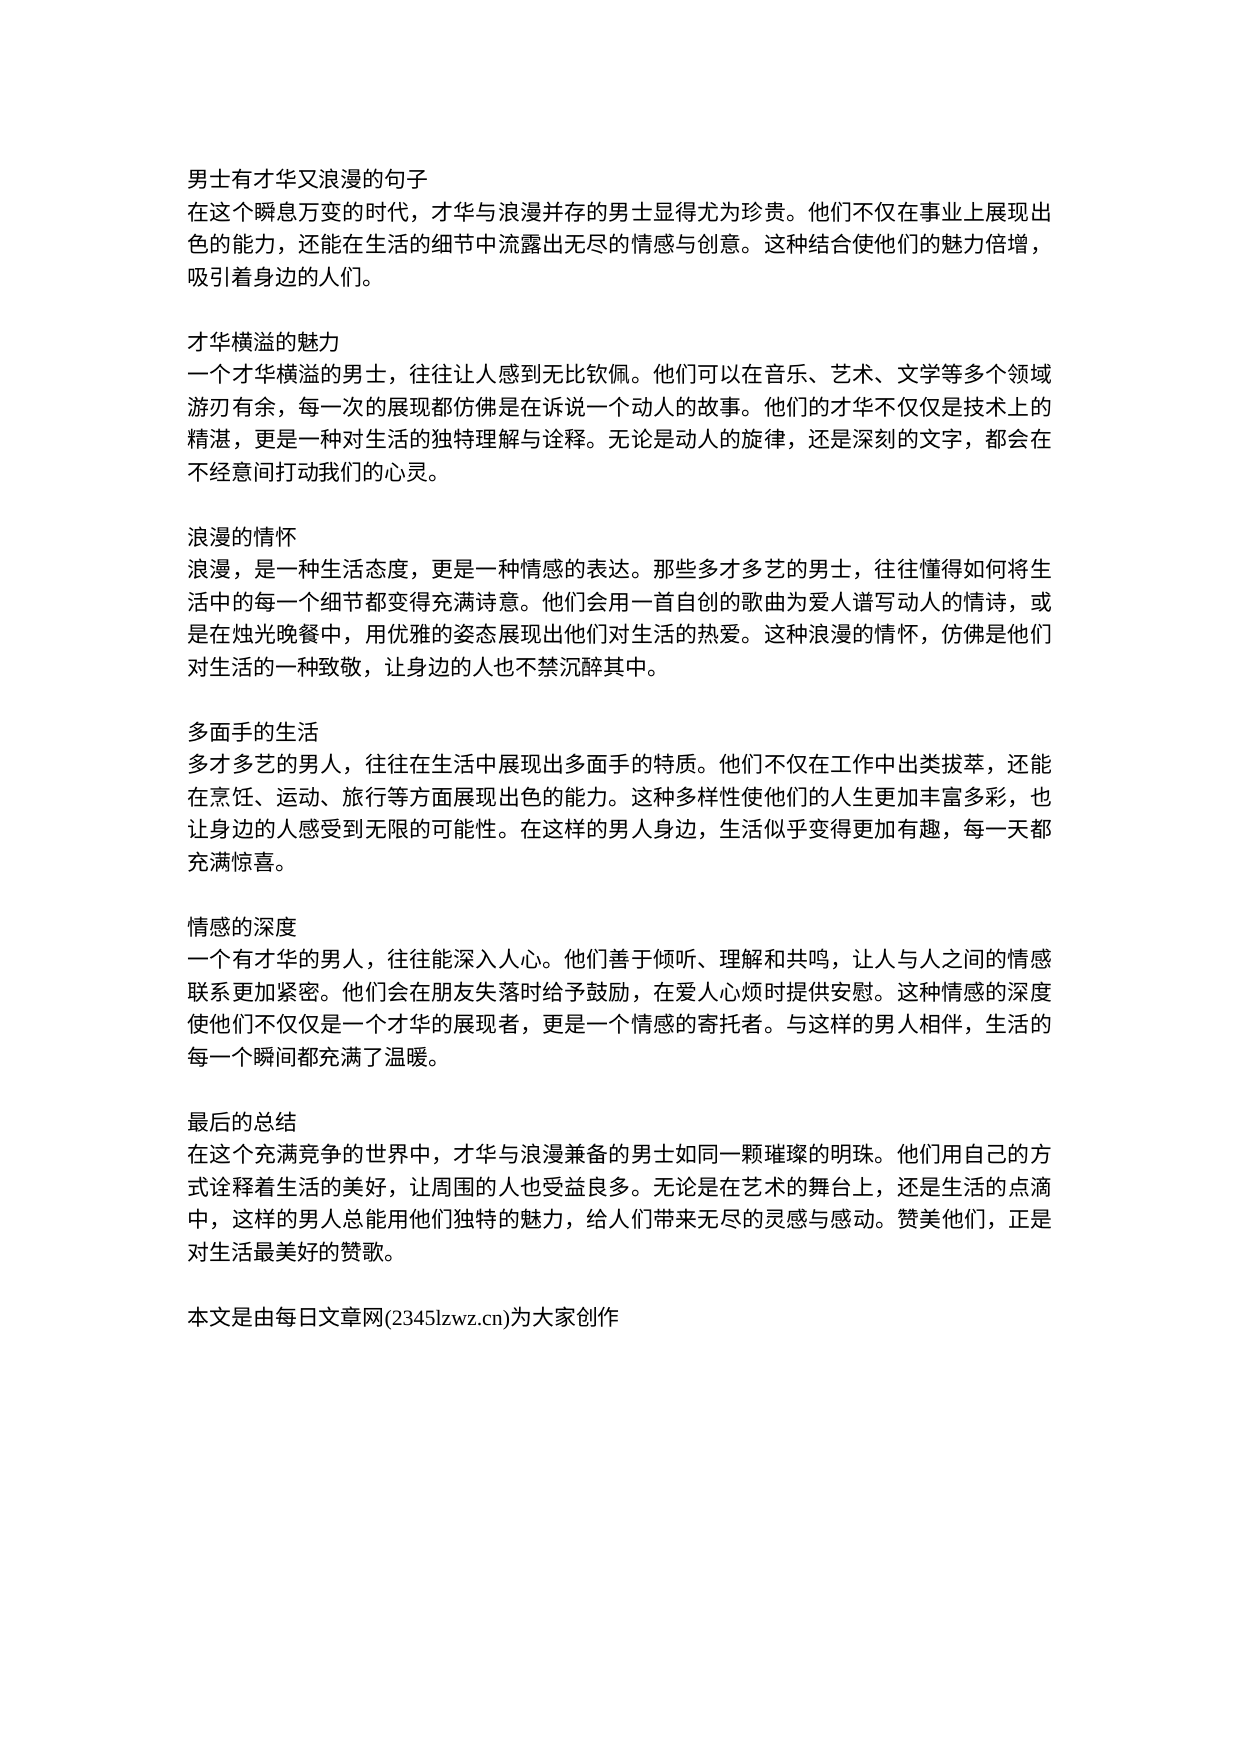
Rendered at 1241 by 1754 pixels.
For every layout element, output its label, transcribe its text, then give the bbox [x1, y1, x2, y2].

text 浪漫，是一种生活态度，更是一种情感的表达。那些多才多艺的男士，往往懂得如何将生活中的每一个细节都变得充满诗意。他们会用一首自创的歌曲为爱人谱写动人的情诗，或是在烛光晚餐中，用优雅的姿态展现出他们对生活的热爱。这种浪漫的情怀，仿佛是他们对生活的一种致敬，让身边的人也不禁沉醉其中。 [187, 552, 1053, 682]
text 多才多艺的男人，往往在生活中展现出多面手的特质。他们不仅在工作中出类拔萃，还能在烹饪、运动、旅行等方面展现出色的能力。这种多样性使他们的人生更加丰富多彩，也让身边的人感受到无限的可能性。在这样的男人身边，生活似乎变得更加有趣，每一天都充满惊喜。 [187, 747, 1053, 877]
text 在这个充满竞争的世界中，才华与浪漫兼备的男士如同一颗璀璨的明珠。他们用自己的方式诠释着生活的美好，让周围的人也受益良多。无论是在艺术的舞台上，还是生活的点滴中，这样的男人总能用他们独特的魅力，给人们带来无尽的灵感与感动。赞美他们，正是对生活最美好的赞歌。 [187, 1137, 1053, 1267]
text 一个才华横溢的男士，往往让人感到无比钦佩。他们可以在音乐、艺术、文学等多个领域游刃有余，每一次的展现都仿佛是在诉说一个动人的故事。他们的才华不仅仅是技术上的精湛，更是一种对生活的独特理解与诠释。无论是动人的旋律，还是深刻的文字，都会在不经意间打动我们的心灵。 [187, 357, 1053, 487]
text 本文是由每日文章网(2345lzwz.cn)为大家创作 [187, 1299, 1053, 1332]
text 男士有才华又浪漫的句子 [187, 162, 1053, 194]
text 在这个瞬息万变的时代，才华与浪漫并存的男士显得尤为珍贵。他们不仅在事业上展现出色的能力，还能在生活的细节中流露出无尽的情感与创意。这种结合使他们的魅力倍增，吸引着身边的人们。 [187, 194, 1053, 292]
text 情感的深度 [187, 909, 1053, 942]
text 才华横溢的魅力 [187, 324, 1053, 357]
text 一个有才华的男人，往往能深入人心。他们善于倾听、理解和共鸣，让人与人之间的情感联系更加紧密。他们会在朋友失落时给予鼓励，在爱人心烦时提供安慰。这种情感的深度，使他们不仅仅是一个才华的展现者，更是一个情感的寄托者。与这样的男人相伴，生活的每一个瞬间都充满了温暖。 [187, 942, 1053, 1072]
text 多面手的生活 [187, 714, 1053, 747]
text 最后的总结 [187, 1104, 1053, 1137]
text 浪漫的情怀 [187, 519, 1053, 552]
